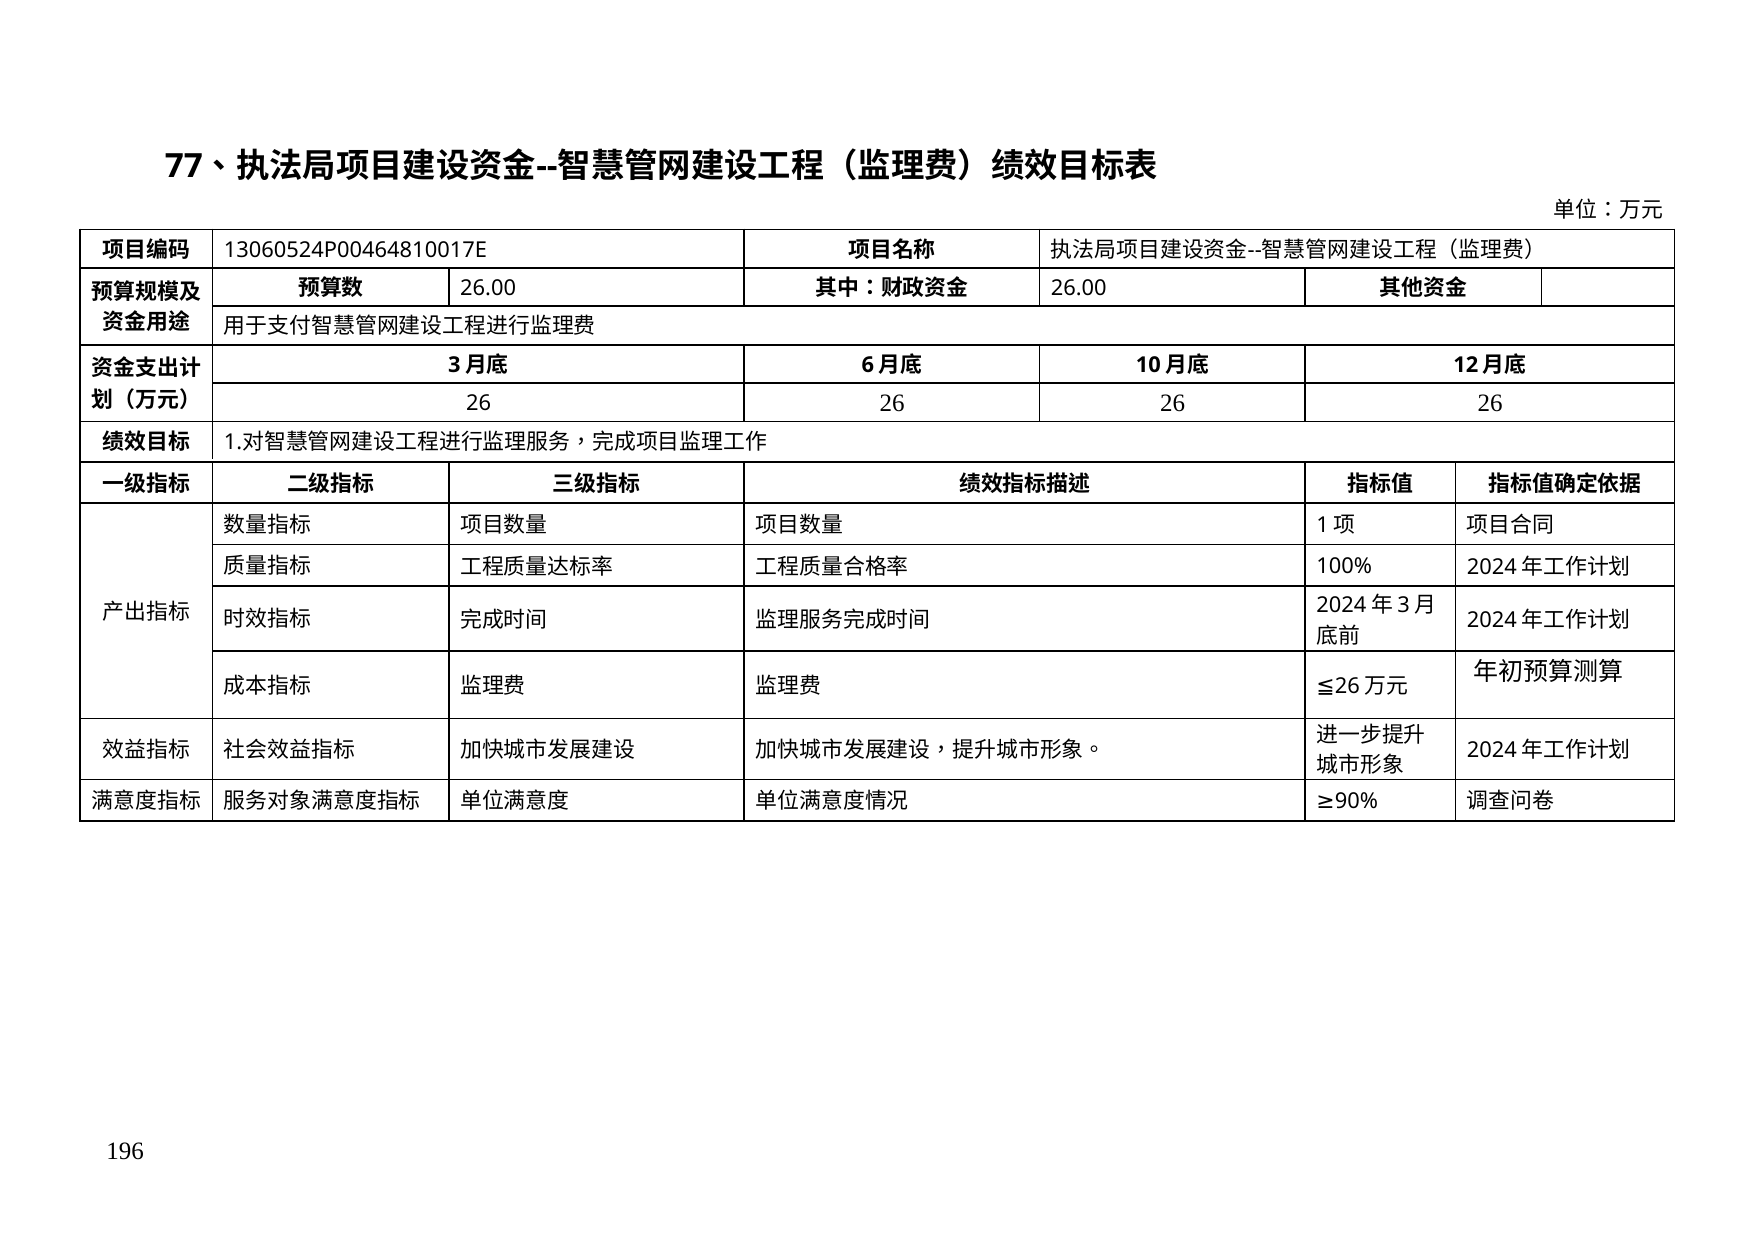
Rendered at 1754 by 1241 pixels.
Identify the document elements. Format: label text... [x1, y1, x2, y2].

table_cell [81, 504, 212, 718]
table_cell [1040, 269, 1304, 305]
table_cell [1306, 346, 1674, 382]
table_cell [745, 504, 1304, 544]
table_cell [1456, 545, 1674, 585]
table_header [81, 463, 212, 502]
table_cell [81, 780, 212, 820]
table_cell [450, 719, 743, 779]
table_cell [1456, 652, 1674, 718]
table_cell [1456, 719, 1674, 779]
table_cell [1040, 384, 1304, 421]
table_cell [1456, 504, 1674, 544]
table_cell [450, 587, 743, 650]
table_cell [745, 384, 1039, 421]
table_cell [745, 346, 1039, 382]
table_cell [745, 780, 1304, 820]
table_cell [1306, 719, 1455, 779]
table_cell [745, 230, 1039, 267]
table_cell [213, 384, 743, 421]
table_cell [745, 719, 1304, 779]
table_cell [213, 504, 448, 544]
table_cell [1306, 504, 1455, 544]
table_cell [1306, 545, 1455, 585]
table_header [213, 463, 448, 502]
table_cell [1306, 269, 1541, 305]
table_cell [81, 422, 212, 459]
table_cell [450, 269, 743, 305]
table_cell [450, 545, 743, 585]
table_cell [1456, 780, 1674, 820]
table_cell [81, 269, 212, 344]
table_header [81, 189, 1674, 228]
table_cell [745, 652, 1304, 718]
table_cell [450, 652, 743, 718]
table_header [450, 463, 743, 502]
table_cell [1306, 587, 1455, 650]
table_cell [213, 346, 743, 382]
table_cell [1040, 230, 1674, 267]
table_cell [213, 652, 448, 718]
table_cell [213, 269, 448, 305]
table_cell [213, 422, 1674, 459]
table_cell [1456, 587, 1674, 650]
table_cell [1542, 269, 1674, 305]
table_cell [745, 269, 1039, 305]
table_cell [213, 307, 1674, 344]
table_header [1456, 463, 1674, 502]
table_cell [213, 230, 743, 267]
text 77、执法局项目建设资金--智慧管网建设工程（监理费）绩效目标表 [106, 142, 1648, 187]
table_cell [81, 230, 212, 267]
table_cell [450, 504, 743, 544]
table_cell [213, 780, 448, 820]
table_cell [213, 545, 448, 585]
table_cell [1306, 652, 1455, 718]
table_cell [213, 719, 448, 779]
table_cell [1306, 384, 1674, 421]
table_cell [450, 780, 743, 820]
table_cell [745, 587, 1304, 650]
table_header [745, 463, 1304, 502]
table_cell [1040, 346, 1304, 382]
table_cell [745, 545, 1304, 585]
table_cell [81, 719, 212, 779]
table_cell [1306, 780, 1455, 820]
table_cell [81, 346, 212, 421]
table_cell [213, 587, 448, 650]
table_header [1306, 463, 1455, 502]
